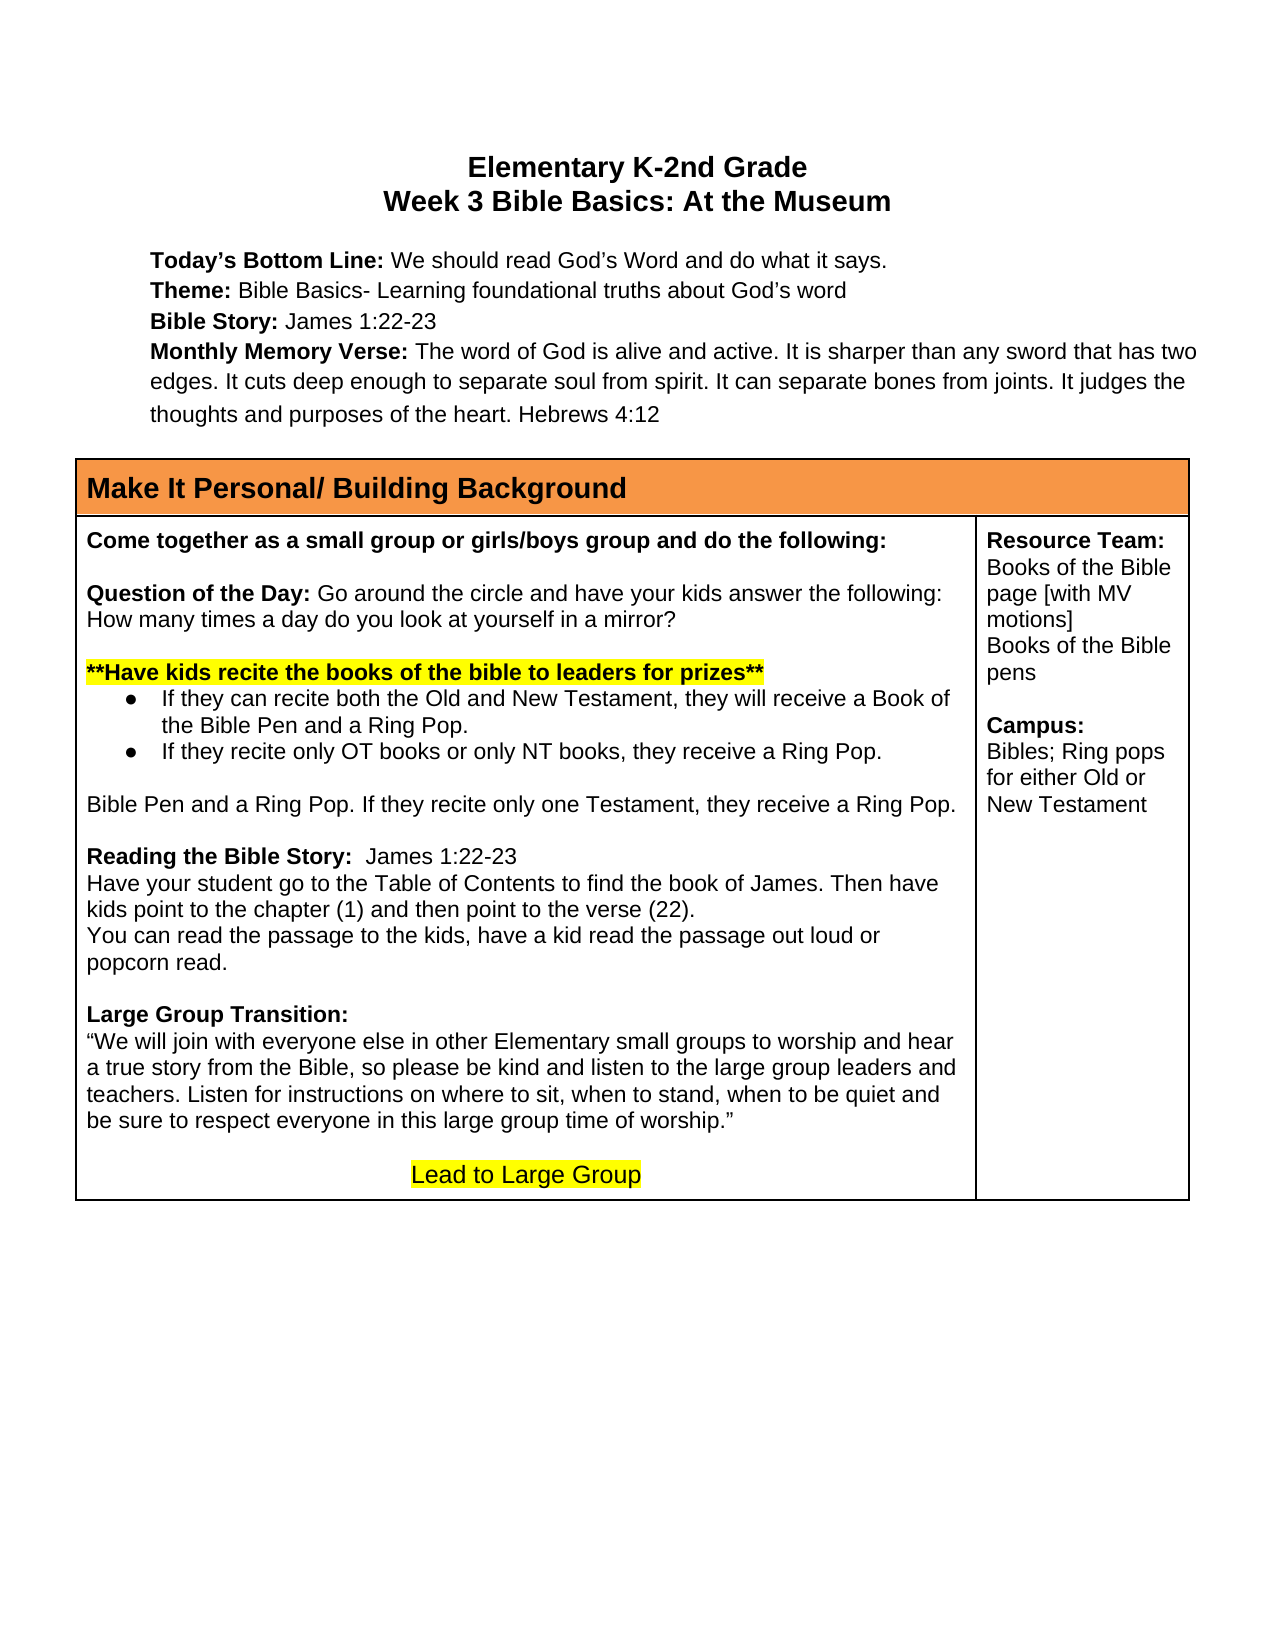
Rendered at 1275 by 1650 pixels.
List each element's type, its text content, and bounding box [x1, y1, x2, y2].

text Bible Story: James 1:22-23 [75, 308, 1200, 334]
text Monthly Memory Verse: The word of God is alive and active. It is sharper than any sword that has two edges. It cuts deep enough to separate soul from spirit. It can separate bones from joints. It judges the thoughts and purposes of the heart. Hebrews 4:12 [150, 338, 1200, 427]
text Theme: Bible Basics- Learning foundational truths about God’s word [75, 277, 1200, 304]
text Today’s Bottom Line: We should read God’s Word and do what it says. [75, 247, 1200, 274]
table_cell Resource Team: Books of the Bible page [with MV motions] Books of the Bible pens Campus: Bibles; Ring pops for either Old or New Testament [977, 517, 1188, 1199]
table_cell Come together as a small group or girls/boys group and do the following: Question of the Day: Go around the circle and have your kids answer the following: How many times a day do you look at yourself in a mirror? **Have kids recite the books of the bible to leaders for prizes** If they can recite both the Old and New Testament, they will receive a Book of the Bible Pen and a Ring Pop. If they recite only OT books or only NT books, they receive a Ring Pop. Bible Pen and a Ring Pop. If they recite only one Testament, they receive a Ring Pop. Reading the Bible Story: James 1:22-23 Have your student go to the Table of Contents to find the book of James. Then have kids point to the chapter (1) and then point to the verse (22). You can read the passage to the kids, have a kid read the passage out loud or popcorn read. Large Group Transition: “We will join with everyone else in other Elementary small groups to worship and hear a true story from the Bible, so please be kind and listen to the large group leaders and teachers. Listen for instructions on where to sit, when to stand, when to be quiet and be sure to respect everyone in this large group time of worship.” Lead to Large Group [77, 517, 975, 1199]
table_header Make It Personal/ Building Background [77, 460, 1188, 514]
